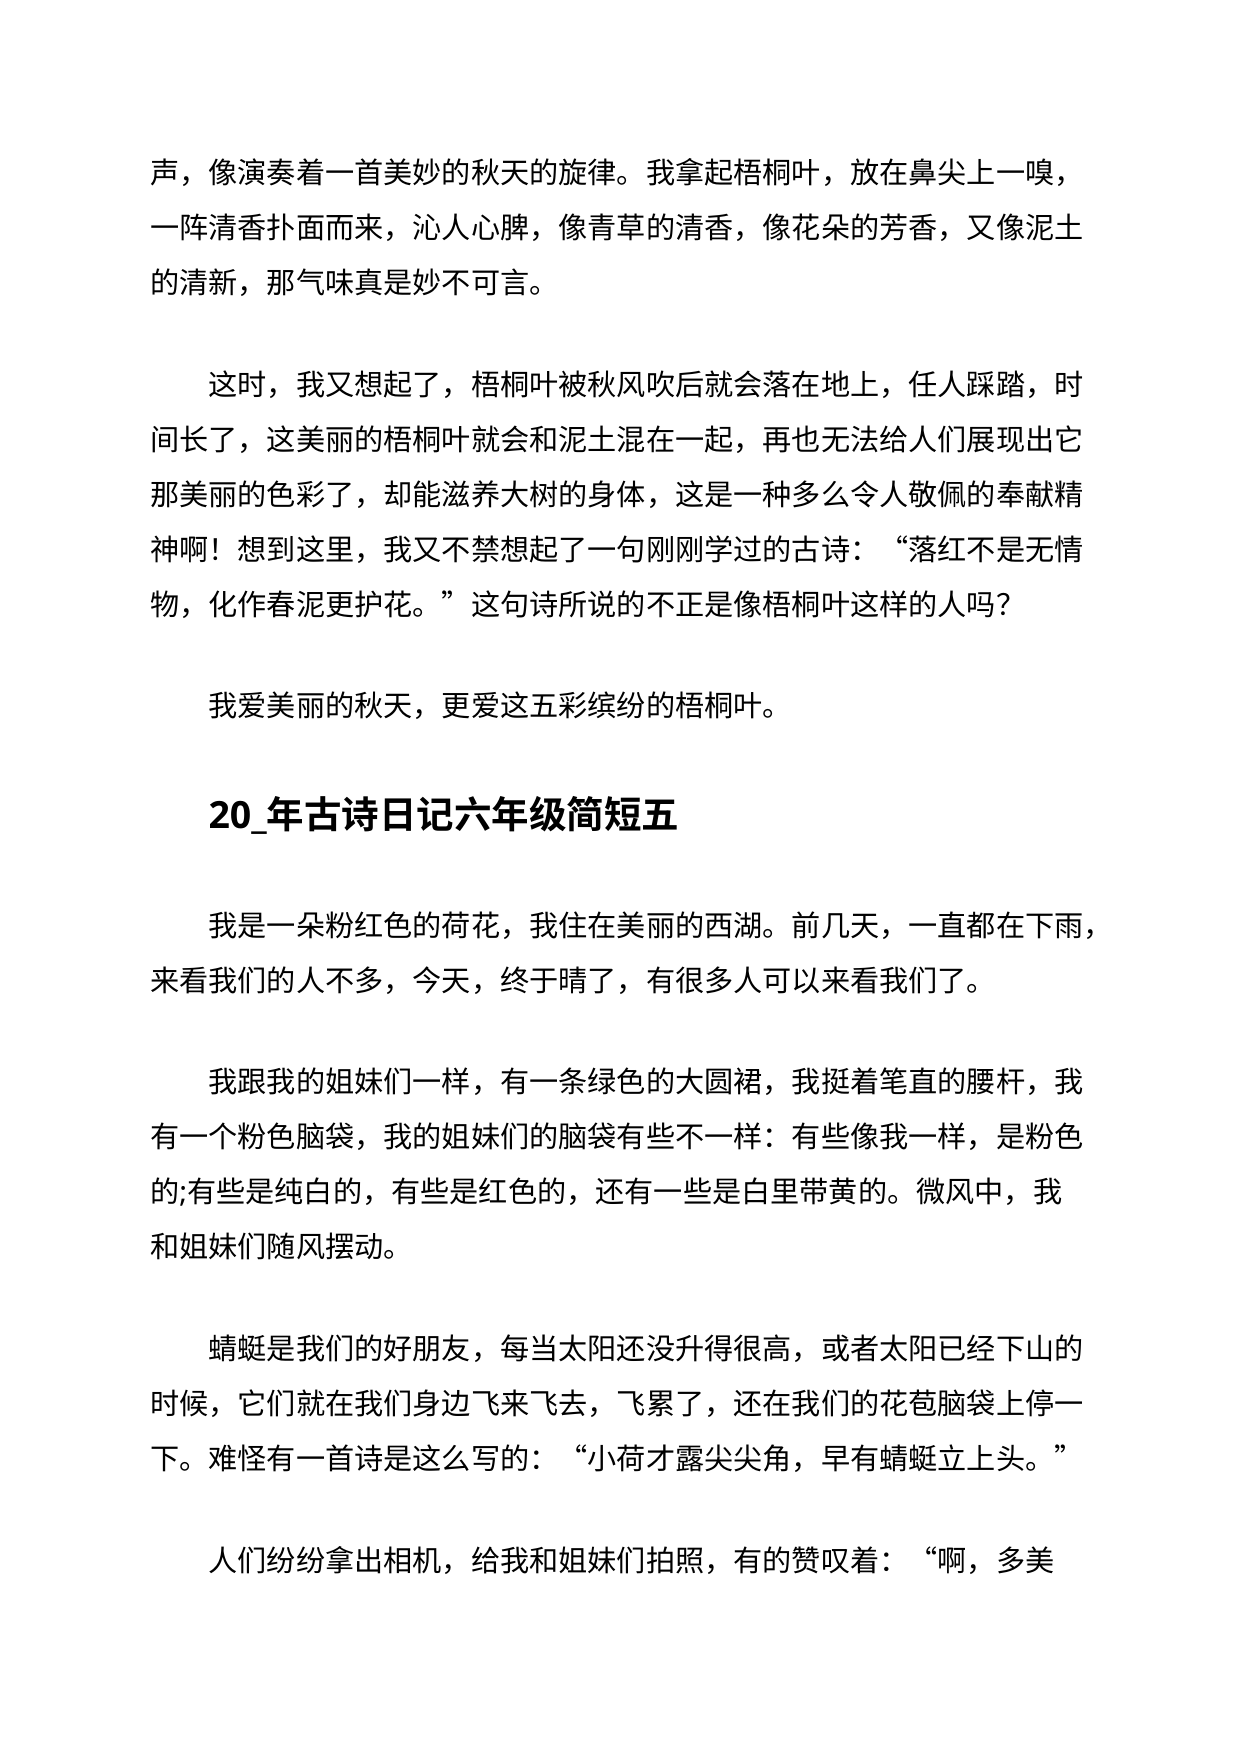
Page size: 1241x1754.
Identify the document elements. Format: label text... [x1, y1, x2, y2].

text 这时，我又想起了，梧桐叶被秋风吹后就会落在地上，任人踩踏，时间长了，这美丽的梧桐叶就会和泥土混在一起，再也无法给人们展现出它那美丽的色彩了，却能滋养大树的身体，这是一种多么令人敬佩的奉献精神啊！想到这里，我又不禁想起了一句刚刚学过的古诗：“落红不是无情物，化作春泥更护花。”这句诗所说的不正是像梧桐叶这样的人吗？ [150, 362, 1090, 623]
text 我是一朵粉红色的荷花，我住在美丽的西湖。前几天，一直都在下雨，来看我们的人不多，今天，终于晴了，有很多人可以来看我们了。 [150, 902, 1090, 999]
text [150, 150, 1090, 302]
text 蜻蜓是我们的好朋友，每当太阳还没升得很高，或者太阳已经下山的时候，它们就在我们身边飞来飞去，飞累了，还在我们的花苞脑袋上停一下。难怪有一首诗是这么写的：“小荷才露尖尖角，早有蜻蜓立上头。” [150, 1326, 1090, 1478]
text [150, 1537, 1090, 1579]
text 我爱美丽的秋天，更爱这五彩缤纷的梧桐叶。 [150, 683, 1090, 725]
text 20_年古诗日记六年级简短五 [150, 785, 1090, 839]
text 我跟我的姐妹们一样，有一条绿色的大圆裙，我挺着笔直的腰杆，我有一个粉色脑袋，我的姐妹们的脑袋有些不一样：有些像我一样，是粉色的;有些是纯白的，有些是红色的，还有一些是白里带黄的。微风中，我和姐妹们随风摆动。 [150, 1059, 1090, 1266]
